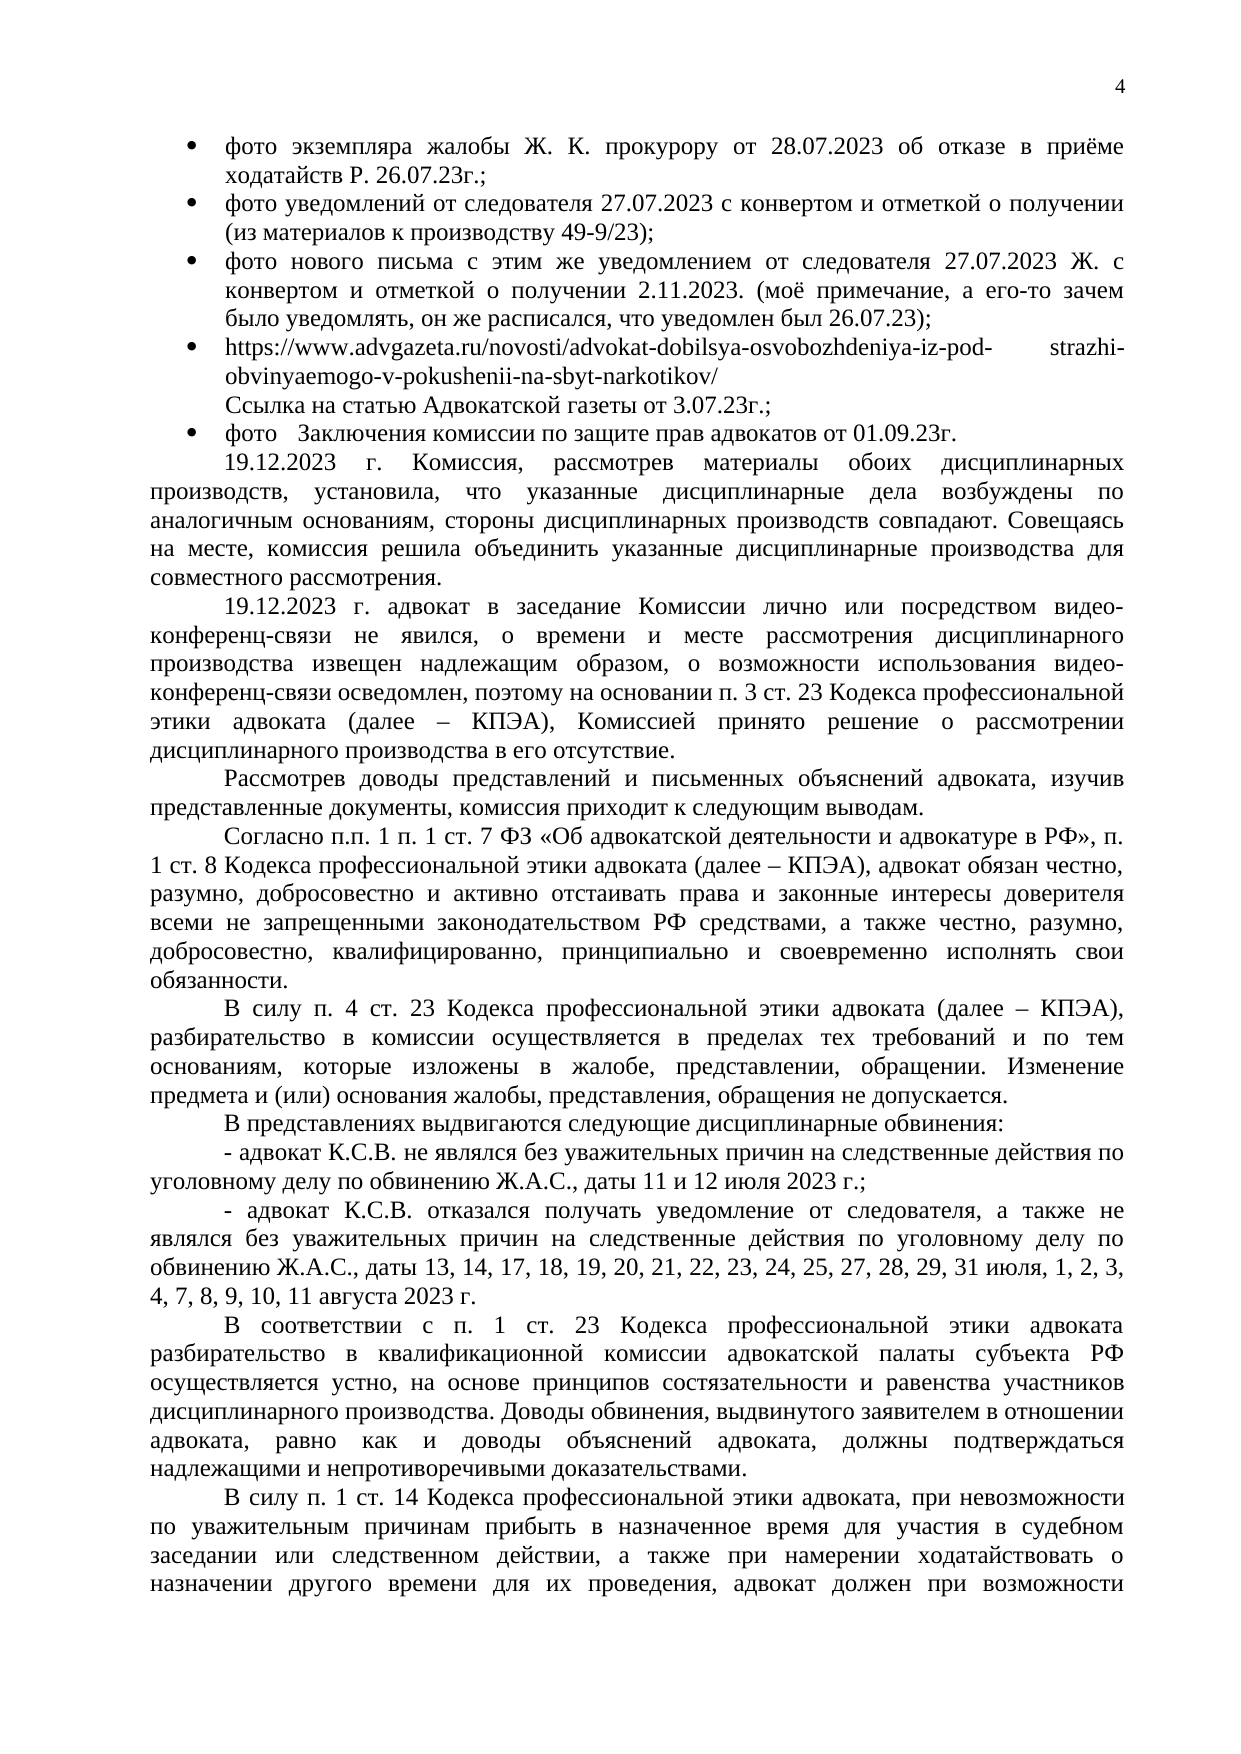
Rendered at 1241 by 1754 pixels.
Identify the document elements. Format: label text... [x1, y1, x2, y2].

text - адвокат К.С.В. отказался получать уведомление от следователя, а также не являлся без уважительных причин на следственные действия по уголовному делу по обвинению Ж.А.С., даты 13, 14, 17, 18, 19, 20, 21, 22, 23, 24, 25, 27, 28, 29, 31 июля, 1, 2, 3, 4, 7, 8, 9, 10, 11 августа 2023 г. [150, 1195, 1125, 1310]
text - адвокат К.С.В. не являлся без уважительных причин на следственные действия по уголовному делу по обвинению Ж.А.С., даты 11 и 12 июля 2023 г.; [150, 1137, 1125, 1195]
text Рассмотрев доводы представлений и письменных объяснений адвоката, изучив представленные документы, комиссия приходит к следующим выводам. [150, 763, 1125, 821]
list фото уведомлений от следователя 27.07.2023 с конвертом и отметкой о получении (из материалов к производству 49-9/23); [187, 188, 1125, 246]
list фото нового письма с этим же уведомлением от следователя 27.07.2023 Ж. с конвертом и отметкой о получении 2.11.2023. (моё примечание, а его-то зачем было уведомлять, он же расписался, что уведомлен был 26.07.23); [187, 246, 1125, 332]
text В силу п. 4 ст. 23 Кодекса профессиональной этики адвоката (далее – КПЭА), разбирательство в комиссии осуществляется в пределах тех требований и по тем основаниям, которые изложены в жалобе, представлении, обращении. Изменение предмета и (или) основания жалобы, представления, обращения не допускается. [150, 993, 1125, 1108]
list фото экземпляра жалобы Ж. К. прокурору от 28.07.2023 об отказе в приёме ходатайств Р. 26.07.23г.; [187, 131, 1125, 188]
text 19.12.2023 г. адвокат в заседание Комиссии лично или посредством видео-конференц-связи не явился, о времени и месте рассмотрения дисциплинарного производства извещен надлежащим образом, о возможности использования видео-конференц-связи осведомлен, поэтому на основании п. 3 ст. 23 Кодекса профессиональной этики адвоката (далее – КПЭА), Комиссией принято решение о рассмотрении дисциплинарного производства в его отсутствие. [150, 591, 1125, 763]
list фото Заключения комиссии по защите прав адвокатов от 01.09.23г. [187, 418, 1125, 447]
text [150, 1482, 1125, 1597]
list https://www.advgazeta.ru/novosti/advokat-dobilsya-osvobozhdeniya-iz-pod- strazhi-obvinyaemogo-v-pokushenii-na-sbyt-narkotikov/ [187, 332, 1125, 390]
text Согласно п.п. 1 п. 1 ст. 7 ФЗ «Об адвокатской деятельности и адвокатуре в РФ», п. 1 ст. 8 Кодекса профессиональной этики адвоката (далее – КПЭА), адвокат обязан честно, разумно, добросовестно и активно отстаивать права и законные интересы доверителя всеми не запрещенными законодательством РФ средствами, а также честно, разумно, добросовестно, квалифицированно, принципиально и своевременно исполнять свои обязанности. [150, 821, 1125, 993]
text Ссылка на статью Адвокатской газеты от 3.07.23г.; [150, 390, 1125, 418]
text В соответствии с п. 1 ст. 23 Кодекса профессиональной этики адвоката разбирательство в квалификационной комиссии адвокатской палаты субъекта РФ осуществляется устно, на основе принципов состязательности и равенства участников дисциплинарного производства. Доводы обвинения, выдвинутого заявителем в отношении адвоката, равно как и доводы объяснений адвоката, должны подтверждаться надлежащими и непротиворечивыми доказательствами. [150, 1310, 1125, 1482]
text В представлениях выдвигаются следующие дисциплинарные обвинения: [150, 1108, 1125, 1137]
text 19.12.2023 г. Комиссия, рассмотрев материалы обоих дисциплинарных производств, установила, что указанные дисциплинарные дела возбуждены по аналогичным основаниям, стороны дисциплинарных производств совпадают. Совещаясь на месте, комиссия решила объединить указанные дисциплинарные производства для совместного рассмотрения. [150, 447, 1125, 591]
